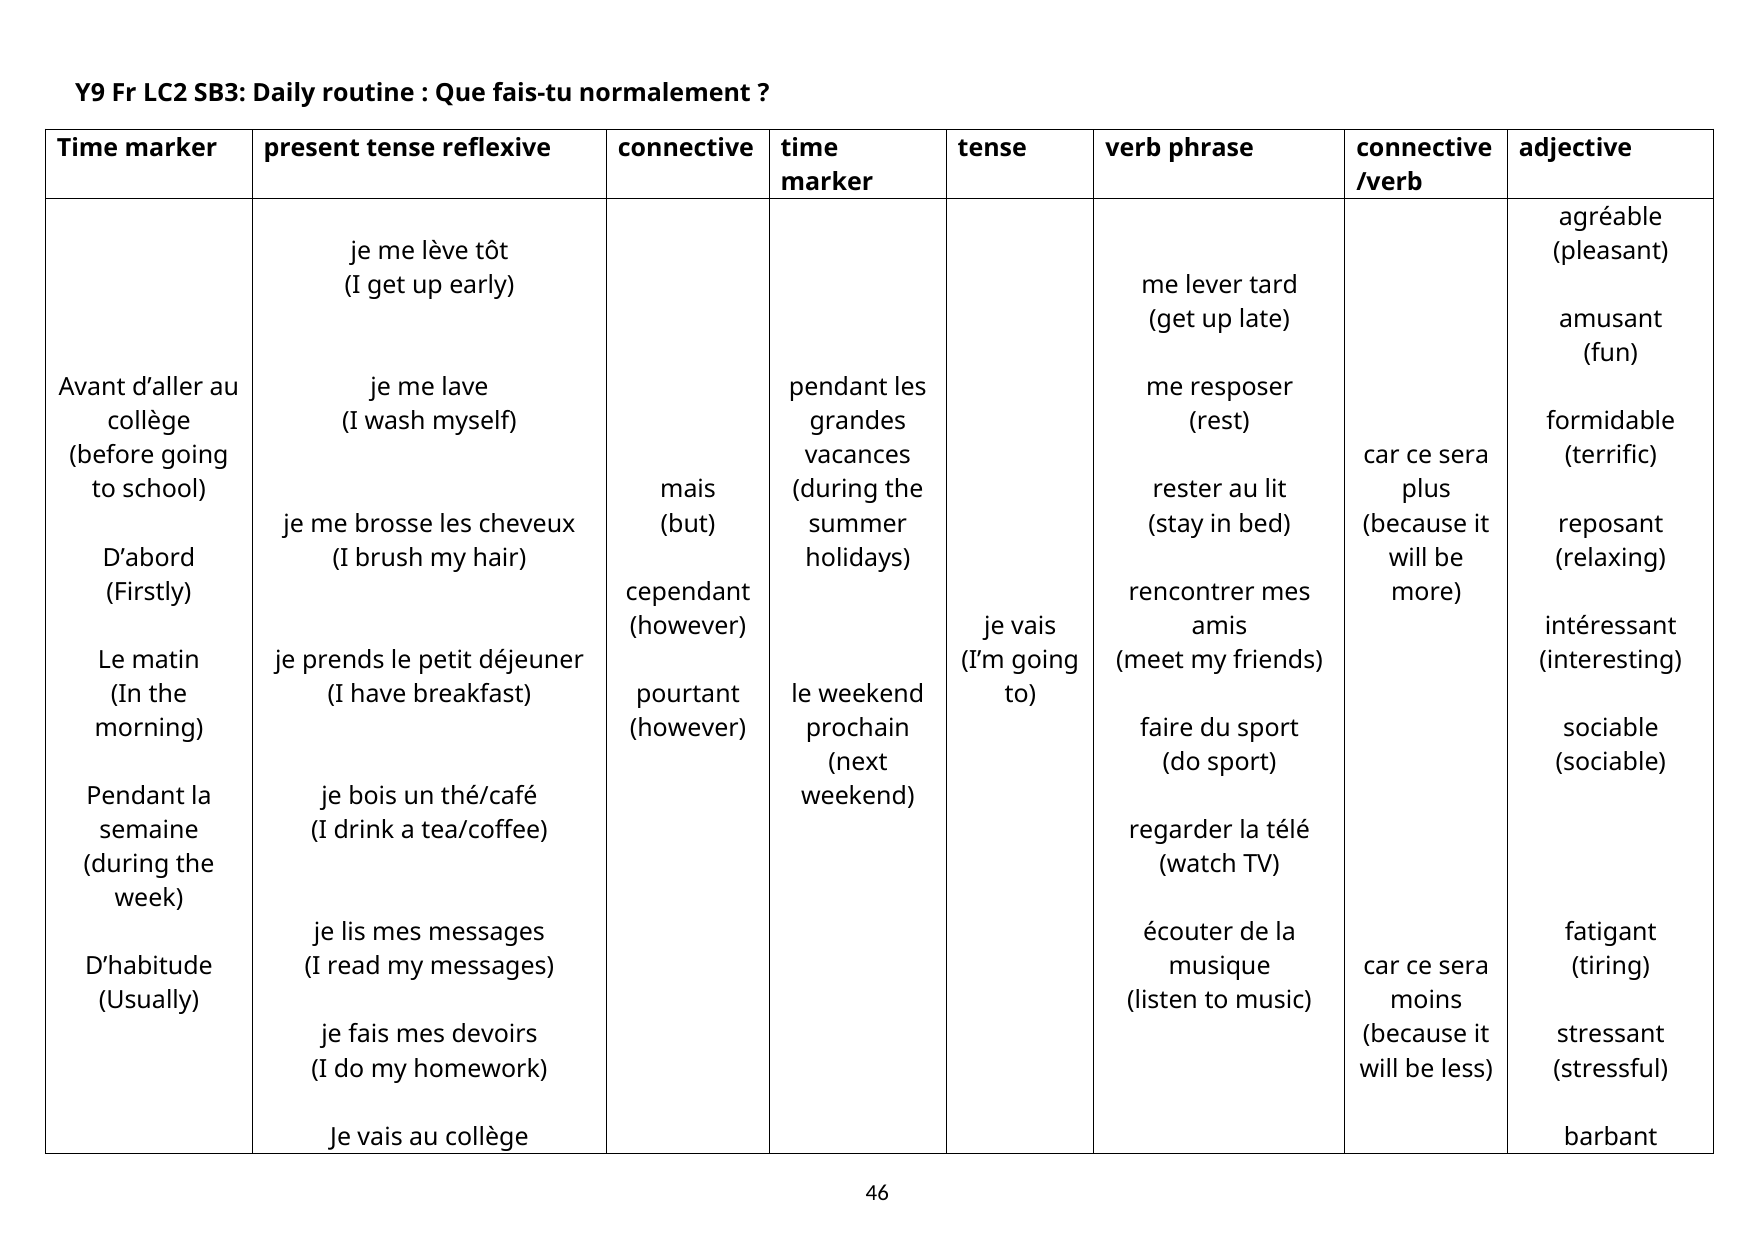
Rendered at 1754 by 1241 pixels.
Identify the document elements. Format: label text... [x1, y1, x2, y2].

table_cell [46, 199, 252, 1152]
table_header adjective [1508, 130, 1713, 198]
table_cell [607, 199, 769, 1152]
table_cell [1508, 199, 1713, 1152]
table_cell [770, 199, 946, 1152]
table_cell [1345, 199, 1507, 1152]
text Y9 Fr LC2 SB3: Daily routine : Que fais-tu normalement ? [75, 75, 1679, 109]
table_header verb phrase [1094, 130, 1344, 198]
table_header connective/verb [1345, 130, 1507, 198]
table_header tense [947, 130, 1093, 198]
table_header Time marker [46, 130, 252, 198]
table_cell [253, 199, 606, 1152]
table_header present tense reflexive [253, 130, 606, 198]
table_header time marker [770, 130, 946, 198]
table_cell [947, 199, 1093, 1152]
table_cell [1094, 199, 1344, 1152]
table_header connective [607, 130, 769, 198]
